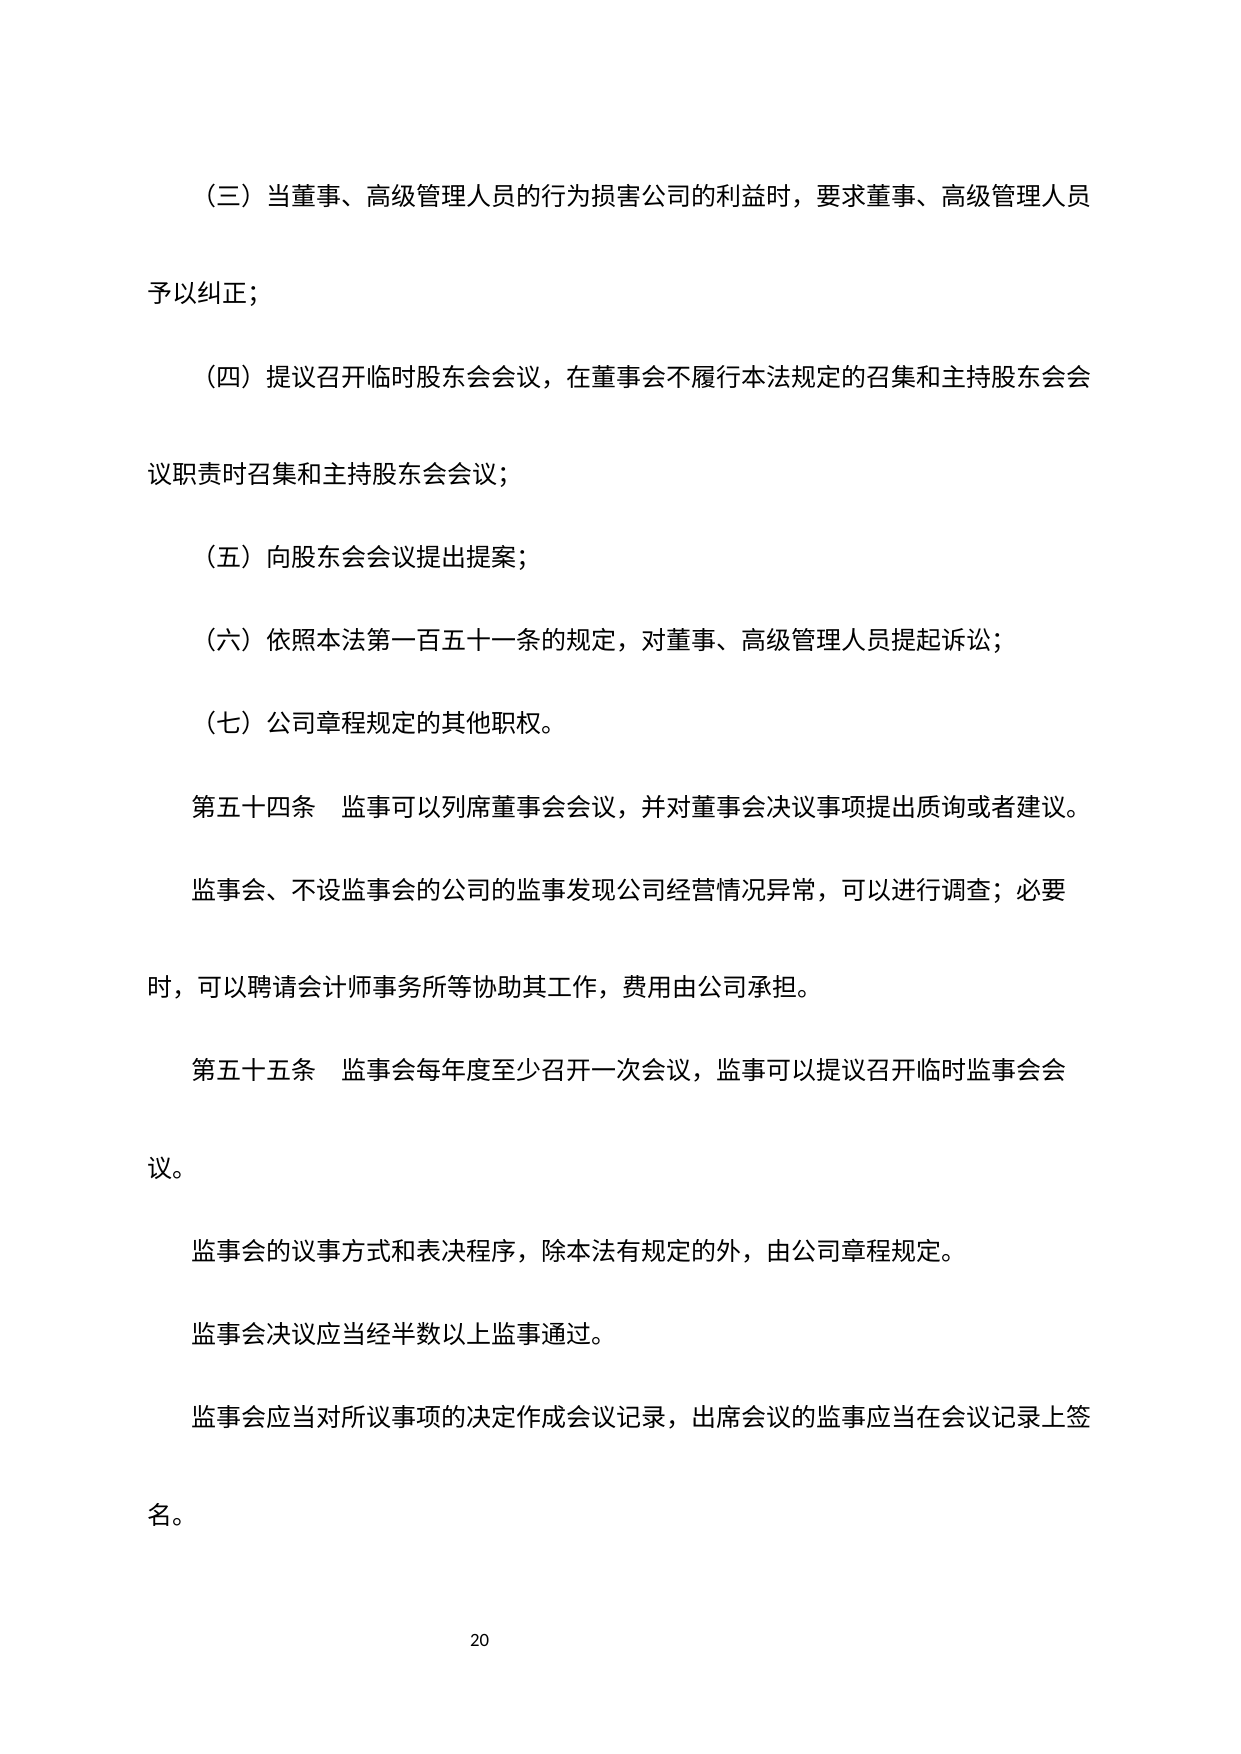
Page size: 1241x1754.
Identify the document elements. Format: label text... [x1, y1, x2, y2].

text （五）向股东会会议提出提案； [148, 523, 1093, 588]
text 第五十五条 监事会每年度至少召开一次会议，监事可以提议召开临时监事会会议。 [148, 1036, 1093, 1199]
text 监事会的议事方式和表决程序，除本法有规定的外，由公司章程规定。 [148, 1217, 1093, 1282]
text （七）公司章程规定的其他职权。 [148, 689, 1093, 754]
text 监事会、不设监事会的公司的监事发现公司经营情况异常，可以进行调查；必要时，可以聘请会计师事务所等协助其工作，费用由公司承担。 [148, 856, 1093, 1018]
text 第五十四条 监事可以列席董事会会议，并对董事会决议事项提出质询或者建议。 [148, 773, 1093, 838]
text （四）提议召开临时股东会会议，在董事会不履行本法规定的召集和主持股东会会议职责时召集和主持股东会会议； [148, 343, 1093, 505]
text （六）依照本法第一百五十一条的规定，对董事、高级管理人员提起诉讼； [148, 606, 1093, 671]
text （三）当董事、高级管理人员的行为损害公司的利益时，要求董事、高级管理人员予以纠正； [148, 162, 1093, 324]
text 监事会决议应当经半数以上监事通过。 [148, 1300, 1093, 1365]
text 监事会应当对所议事项的决定作成会议记录，出席会议的监事应当在会议记录上签名。 [148, 1383, 1093, 1546]
